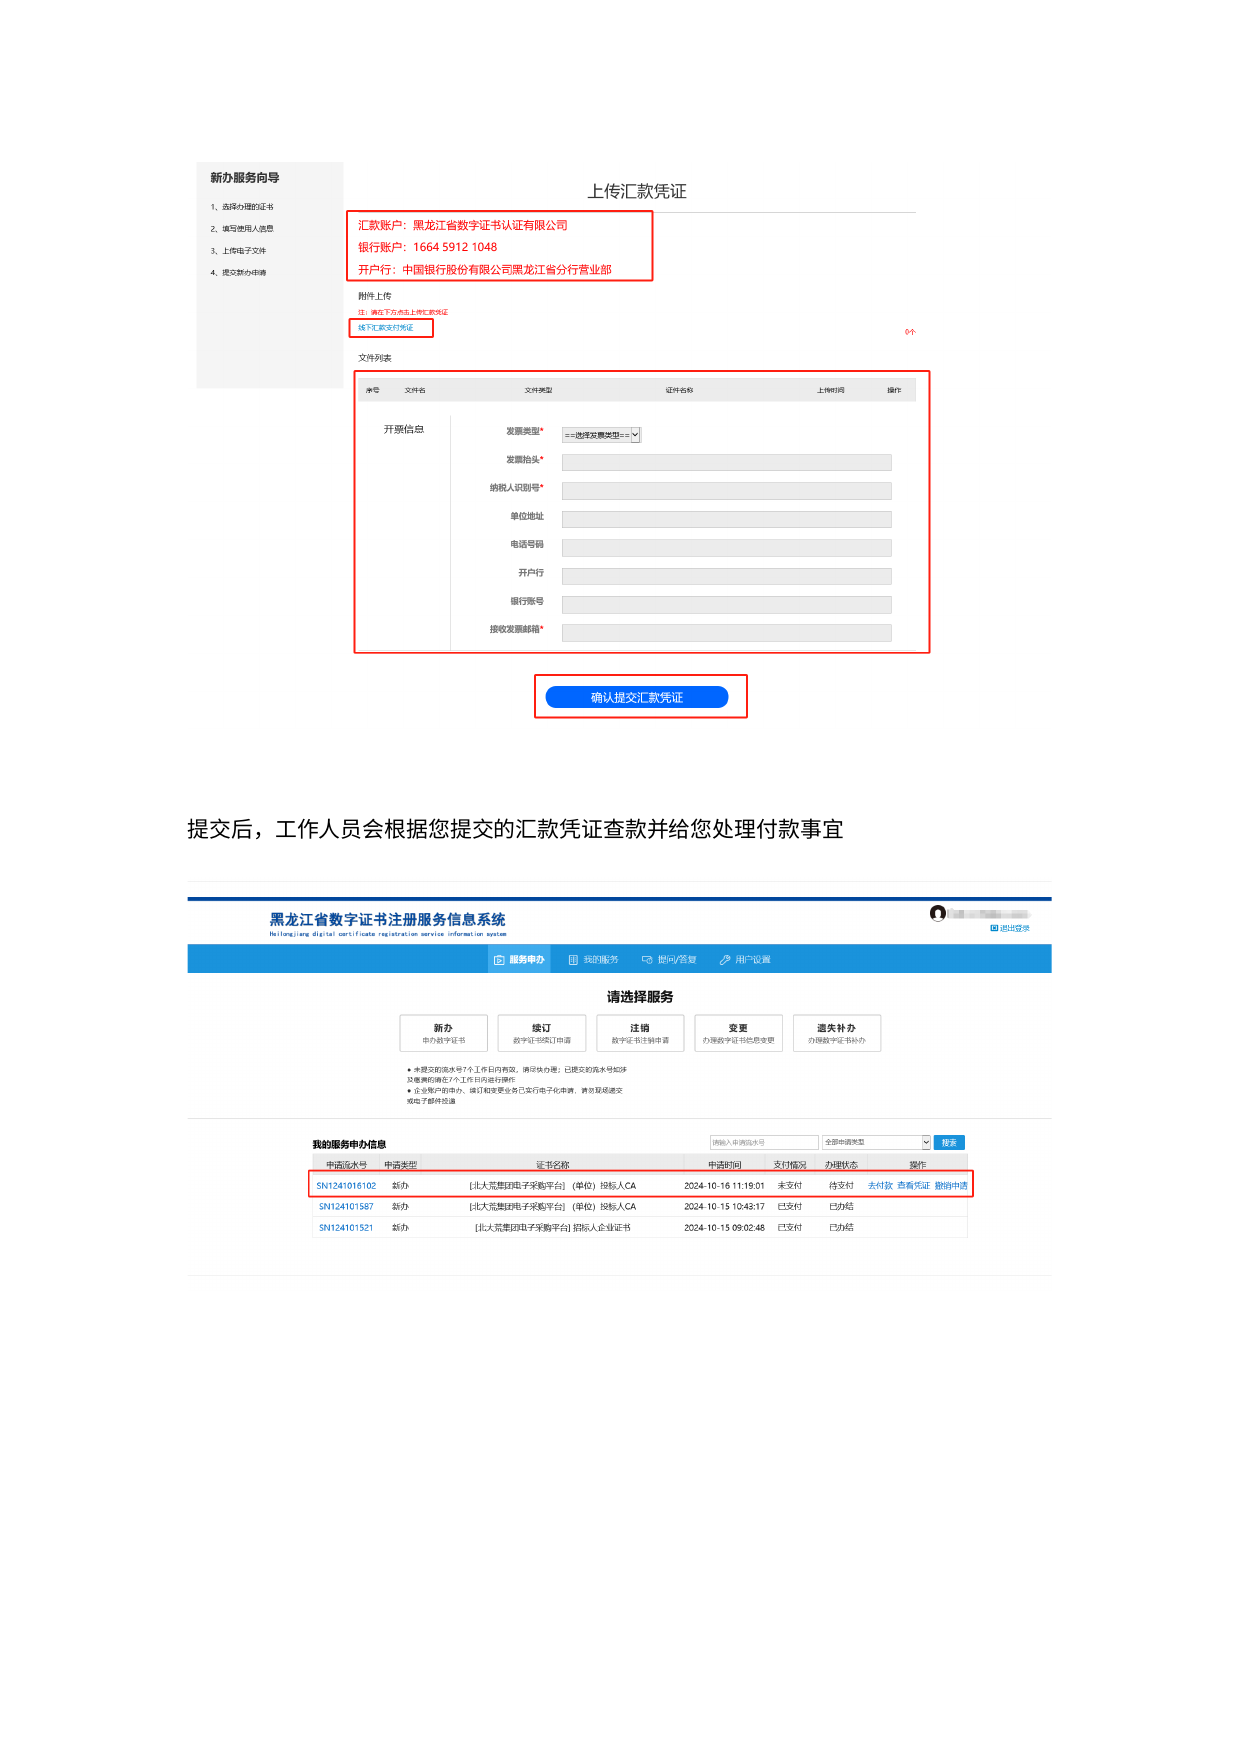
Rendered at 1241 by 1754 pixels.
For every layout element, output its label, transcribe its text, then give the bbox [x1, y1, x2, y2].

list 提交后，工作人员会根据您提交的汇款凭证查款并给您处理付款事宜 [187, 812, 1053, 844]
picture [187, 162, 1052, 729]
picture [187, 877, 1052, 1291]
